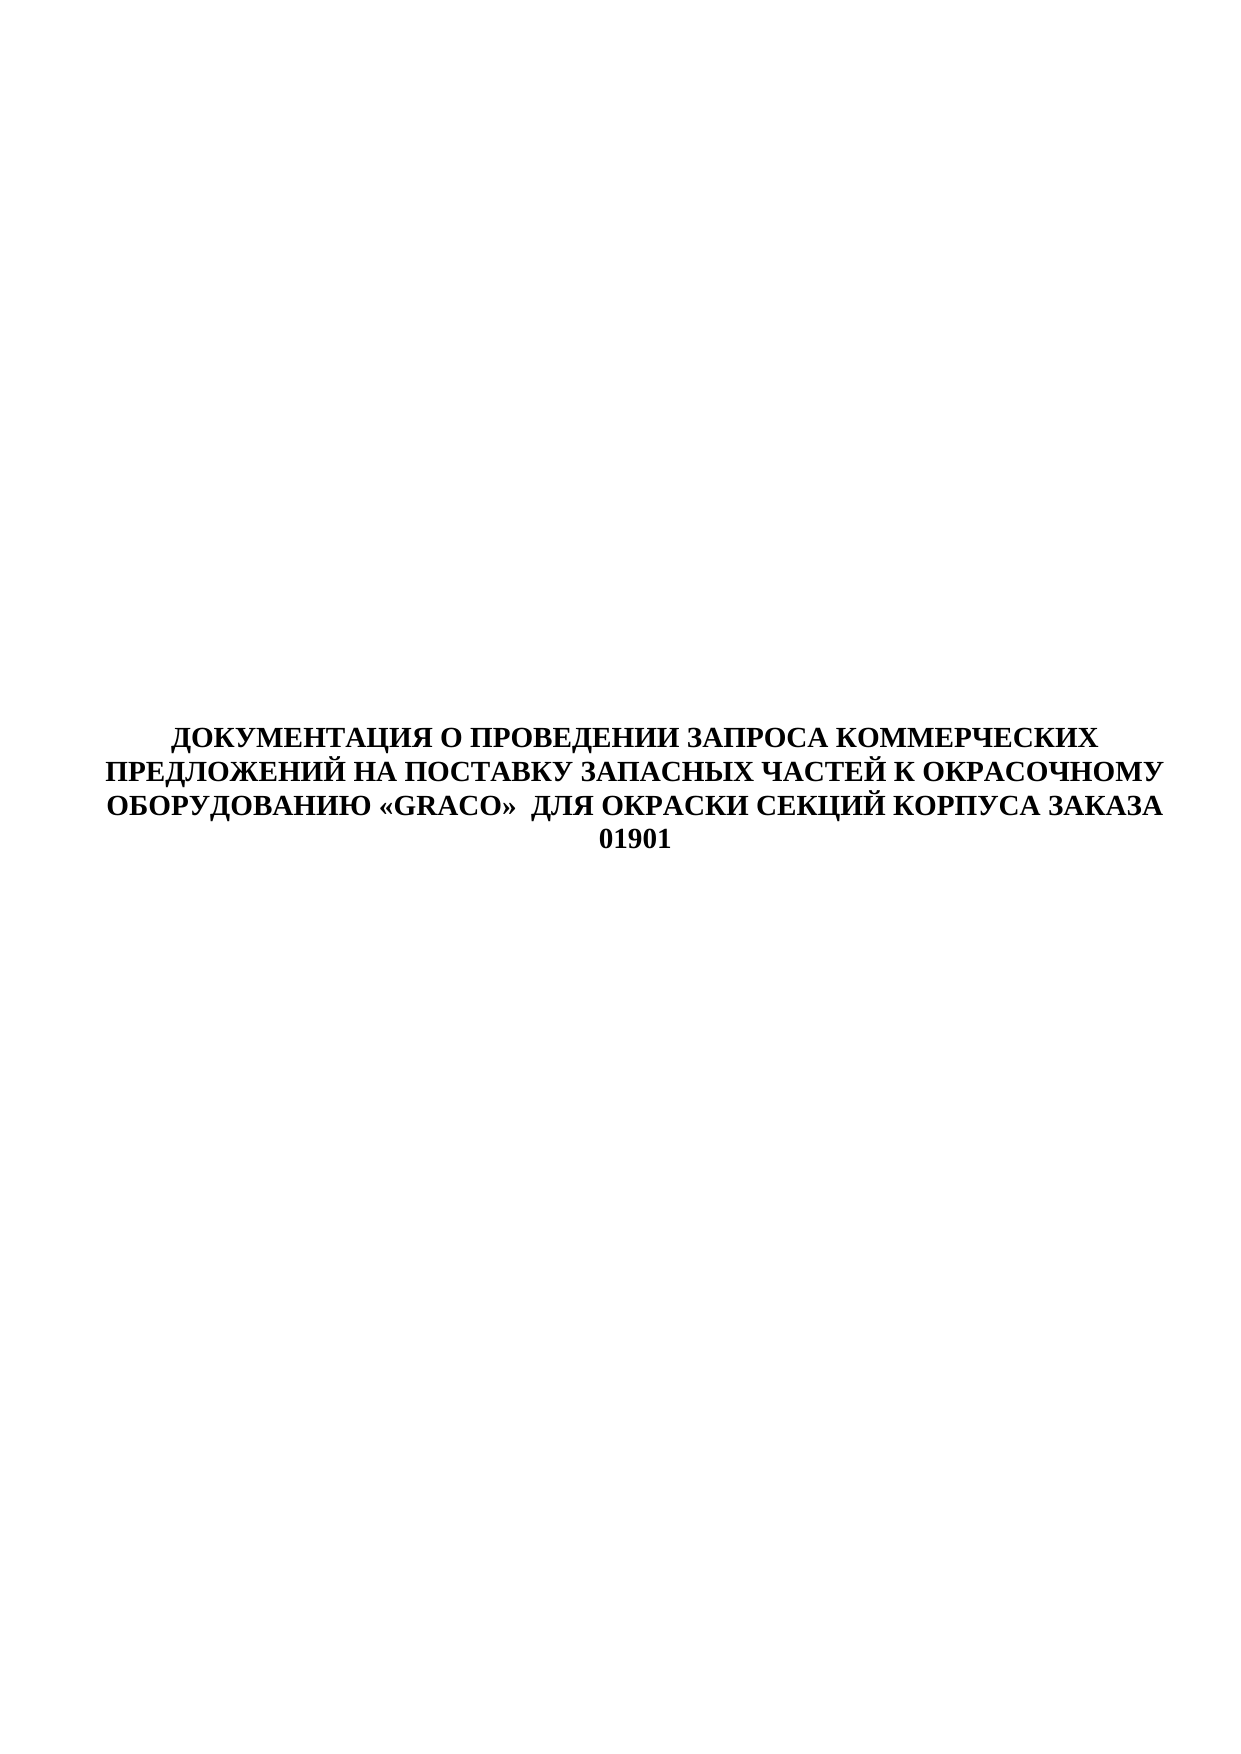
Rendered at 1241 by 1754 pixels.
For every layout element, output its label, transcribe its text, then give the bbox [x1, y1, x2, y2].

text ДОКУМЕНТАЦИЯ О ПРОВЕДЕНИИ ЗАПРОСА КОММЕРЧЕСКИХ ПРЕДЛОЖЕНИЙ НА ПОСТАВКУ ЗАПАСНЫХ ЧАСТЕЙ К ОКРАСОЧНОМУ ОБОРУДОВАНИЮ «GRACO» ДЛЯ ОКРАСКИ СЕКЦИЙ КОРПУСА ЗАКАЗА 01901 [89, 721, 1181, 855]
